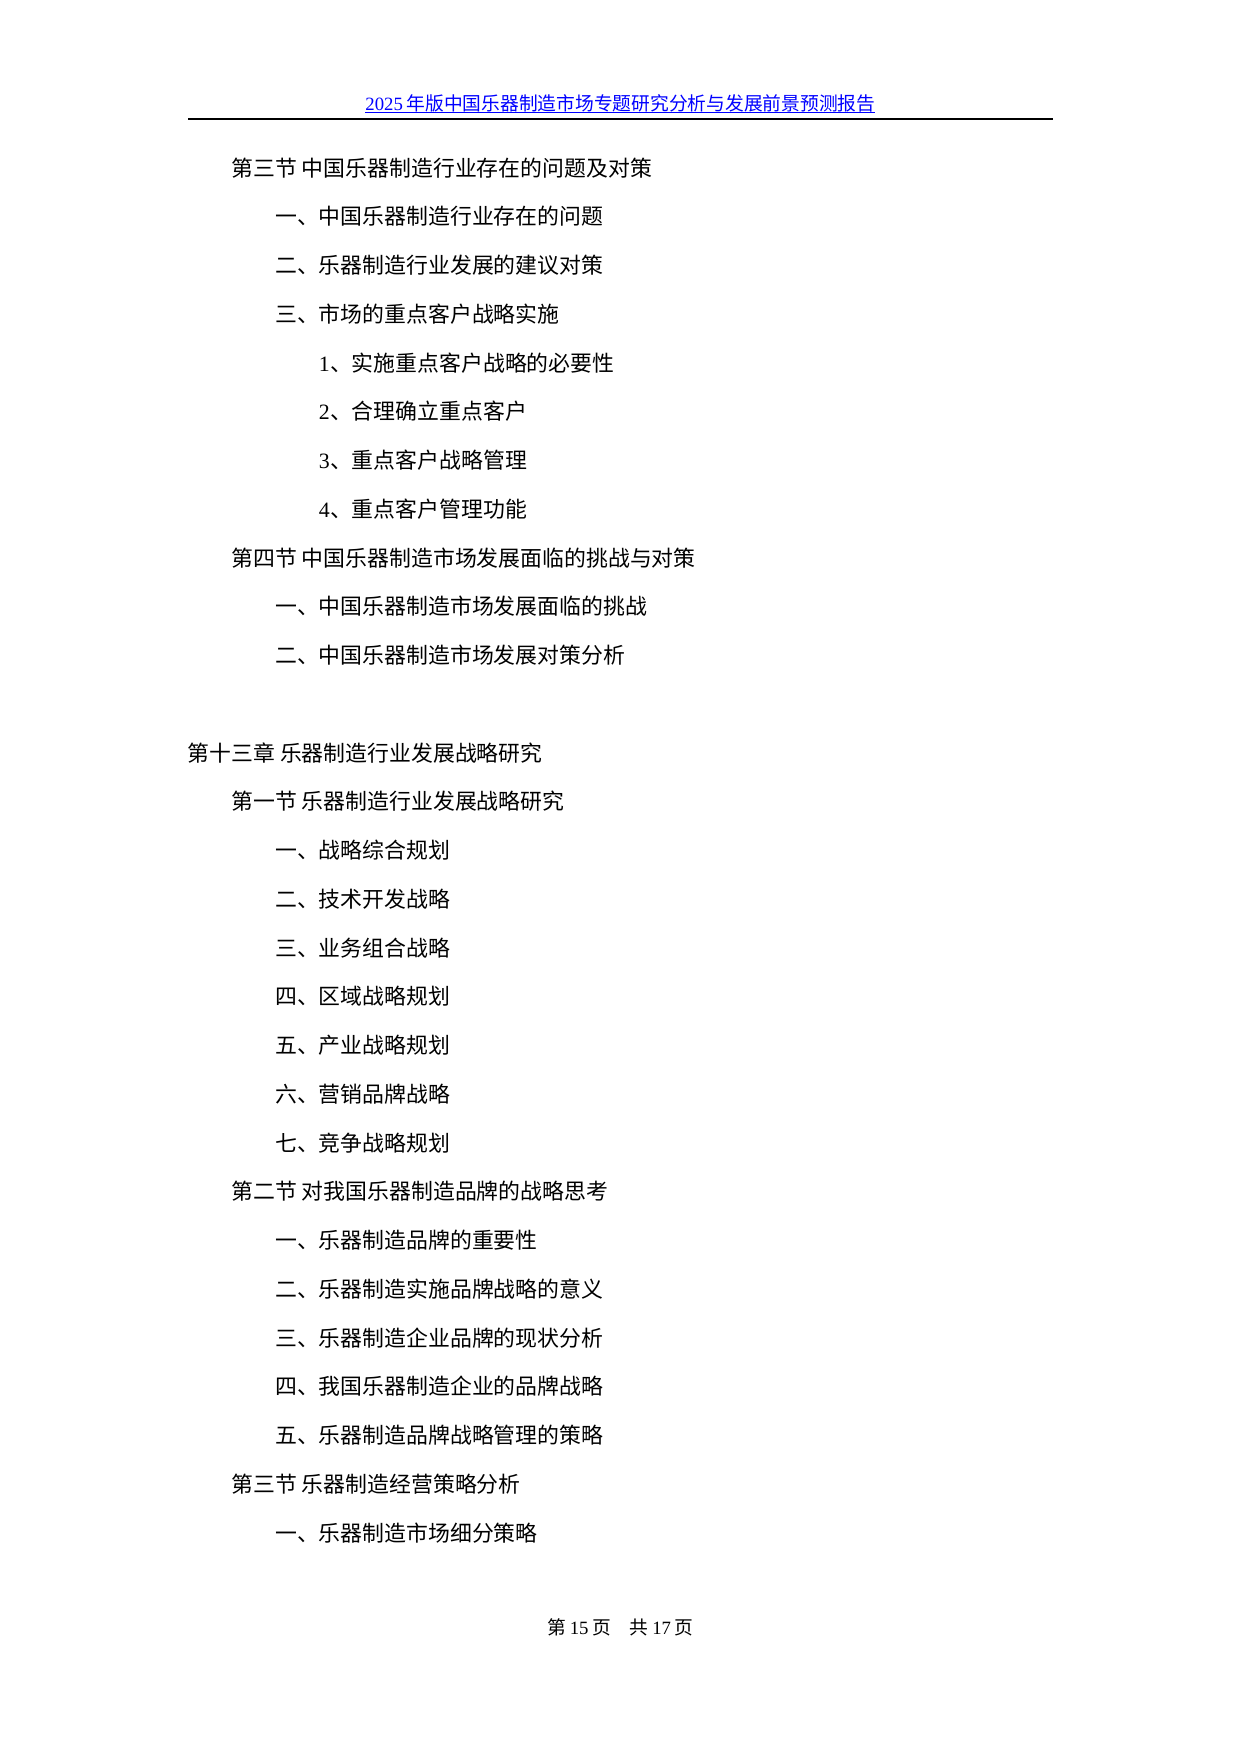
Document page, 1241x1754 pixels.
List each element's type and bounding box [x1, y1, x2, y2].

text [187, 150, 1053, 1548]
